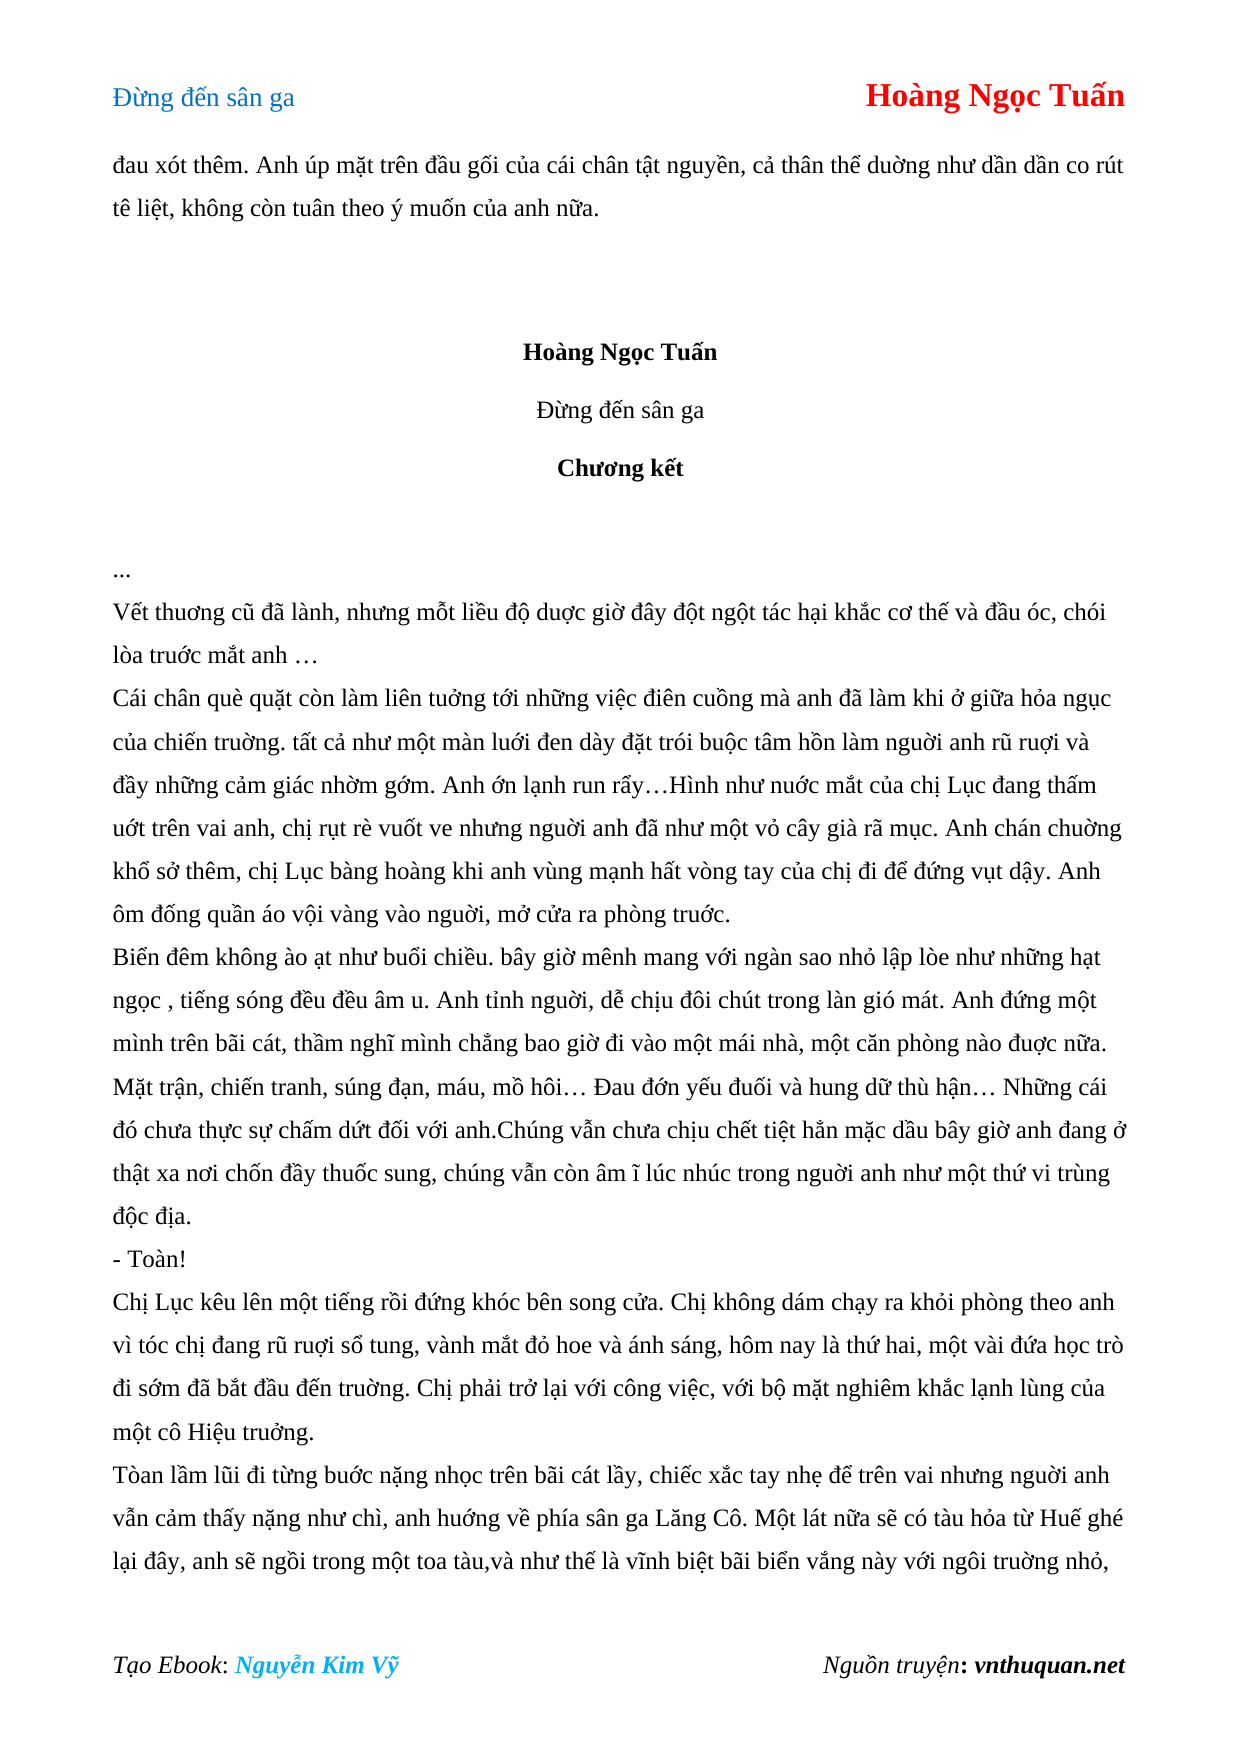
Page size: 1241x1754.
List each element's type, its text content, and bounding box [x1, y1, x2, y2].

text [112, 511, 1128, 1575]
text Chương kết [112, 453, 1128, 482]
text Hoàng Ngọc Tuấn [112, 337, 1128, 366]
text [112, 150, 1128, 265]
text Đừng đến sân ga [112, 395, 1128, 424]
